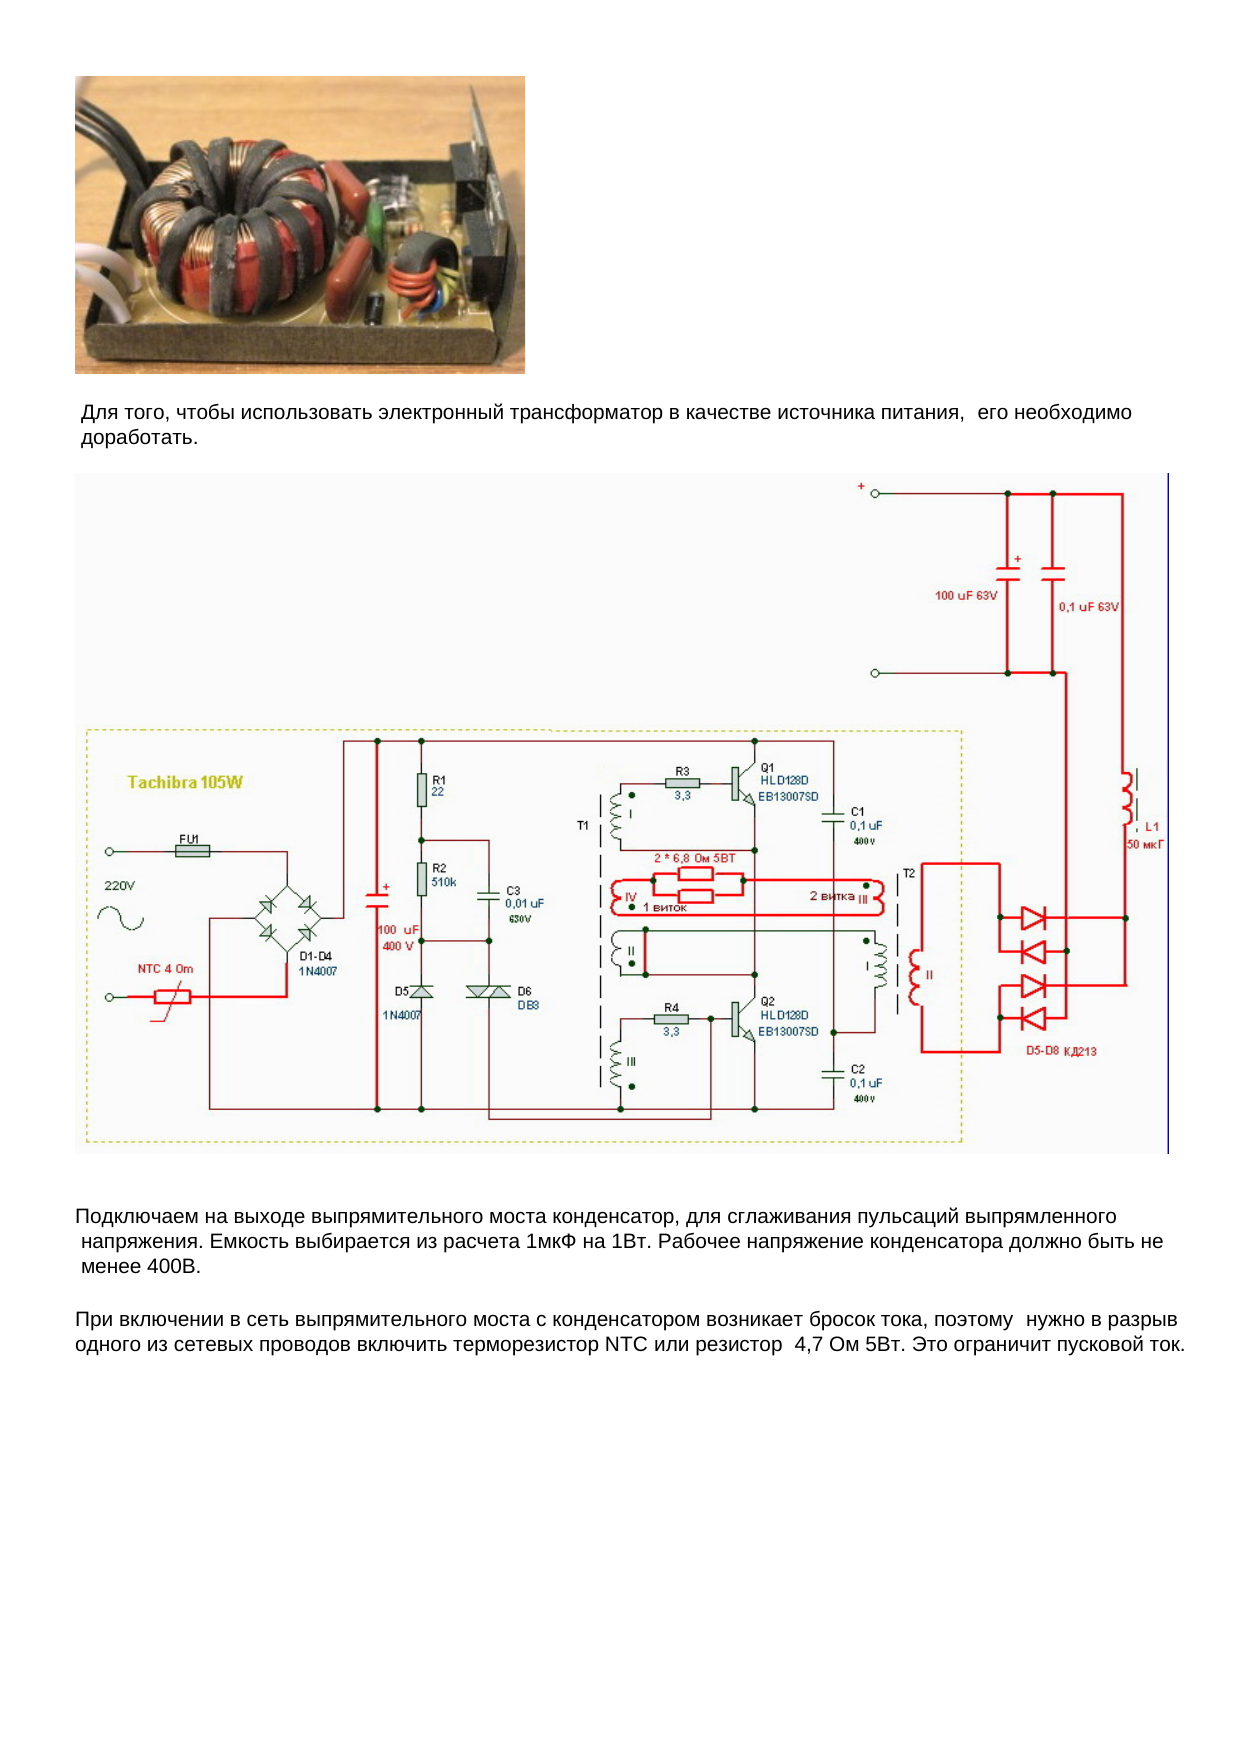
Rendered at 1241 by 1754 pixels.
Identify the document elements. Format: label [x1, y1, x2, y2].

table_header [67, 75, 1240, 1358]
picture [75, 76, 525, 374]
picture [75, 473, 1169, 1154]
